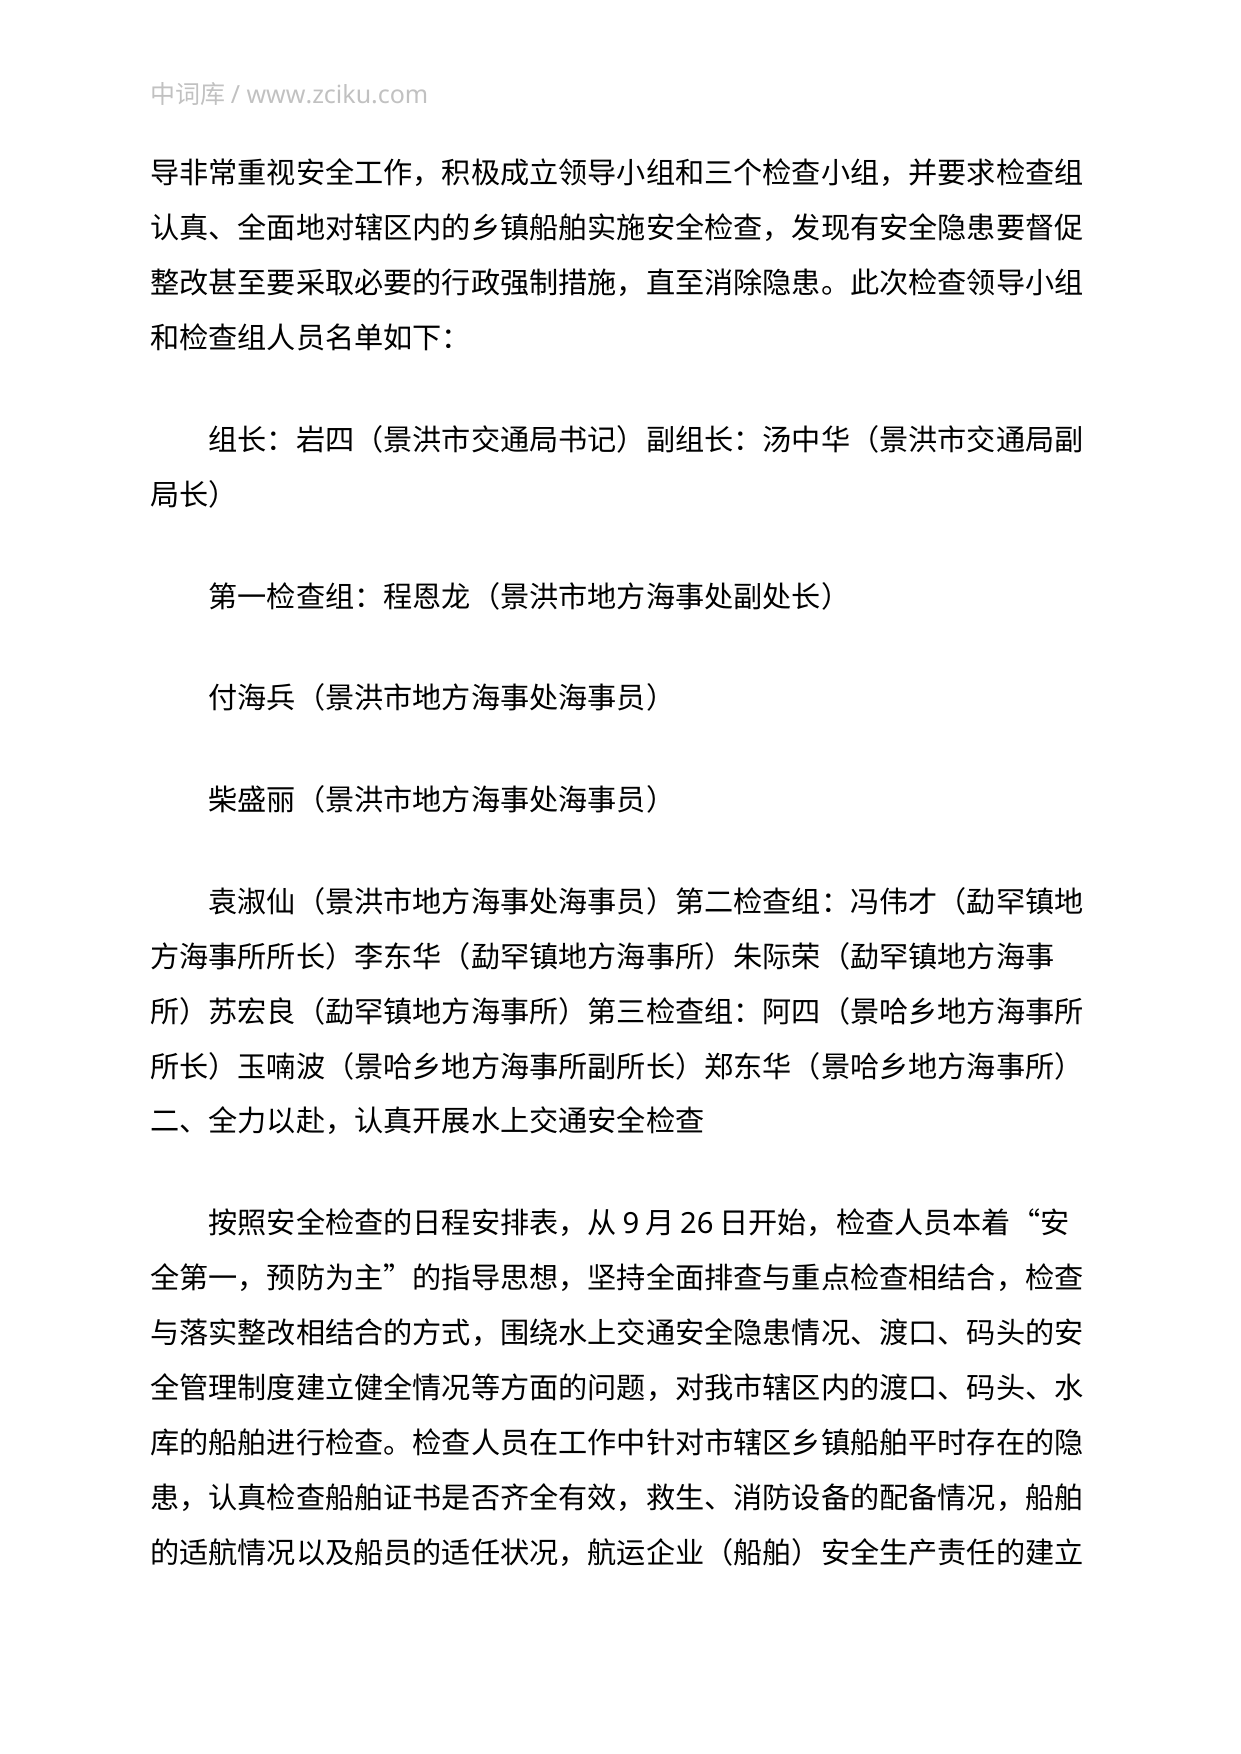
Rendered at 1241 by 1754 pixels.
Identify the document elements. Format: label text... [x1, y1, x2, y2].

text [150, 1200, 1090, 1572]
text 组长：岩四（景洪市交通局书记）副组长：汤中华（景洪市交通局副局长） [150, 416, 1090, 514]
text 柴盛丽（景洪市地方海事处海事员） [150, 777, 1090, 819]
text 第一检查组：程恩龙（景洪市地方海事处副处长） [150, 573, 1090, 615]
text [150, 150, 1090, 357]
text 袁淑仙（景洪市地方海事处海事员）第二检查组：冯伟才（勐罕镇地方海事所所长）李东华（勐罕镇地方海事所）朱际荣（勐罕镇地方海事所）苏宏良（勐罕镇地方海事所）第三检查组：阿四（景哈乡地方海事所所长）玉喃波（景哈乡地方海事所副所长）郑东华（景哈乡地方海事所）二、全力以赴，认真开展水上交通安全检查 [150, 878, 1090, 1140]
text 付海兵（景洪市地方海事处海事员） [150, 675, 1090, 717]
